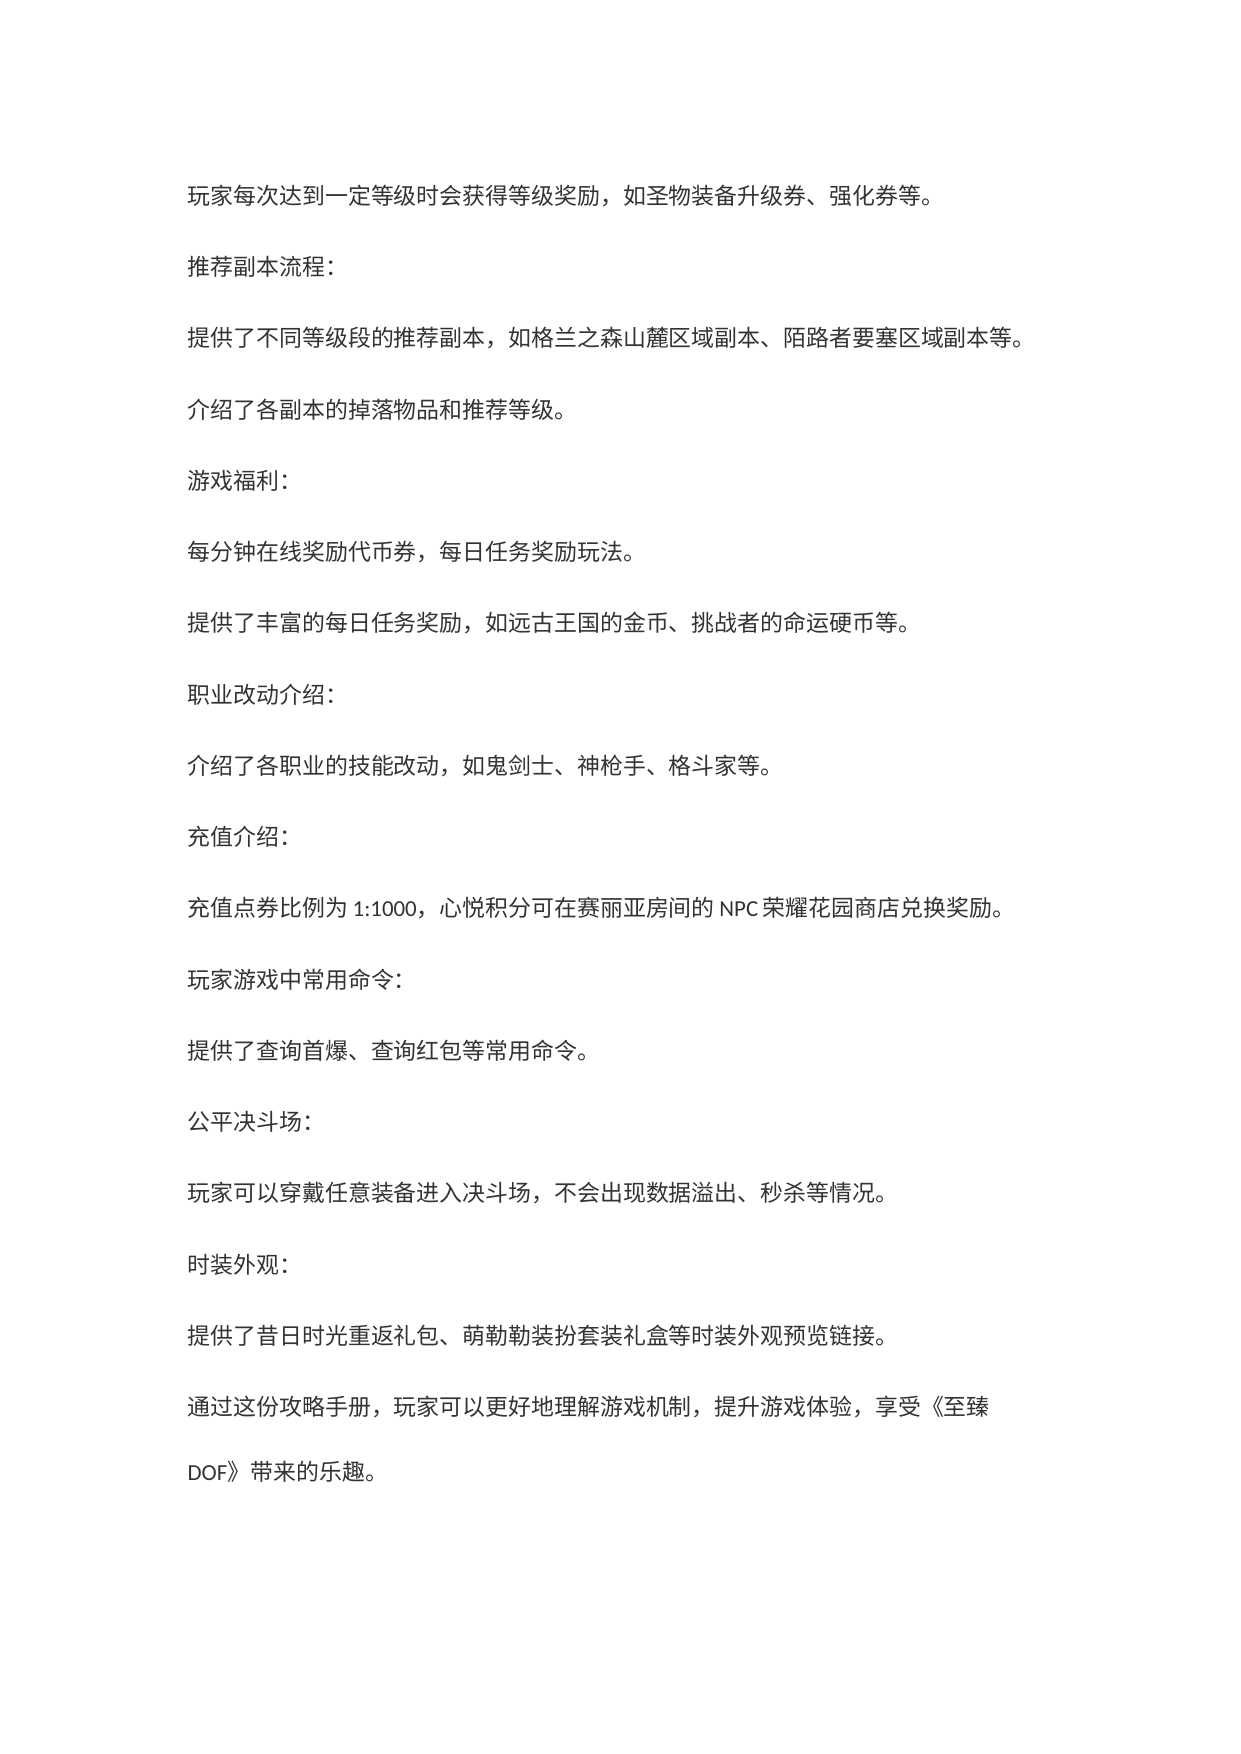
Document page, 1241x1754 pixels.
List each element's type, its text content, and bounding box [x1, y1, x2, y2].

text 公平决斗场： [187, 1088, 1053, 1153]
text 提供了昔日时光重返礼包、萌勒勒装扮套装礼盒等时装外观预览链接。 [187, 1302, 1053, 1367]
text 每分钟在线奖励代币券，每日任务奖励玩法。 [187, 518, 1053, 583]
text 提供了不同等级段的推荐副本，如格兰之森山麓区域副本、陌路者要塞区域副本等。 [187, 304, 1053, 369]
text 提供了丰富的每日任务奖励，如远古王国的金币、挑战者的命运硬币等。 [187, 589, 1053, 654]
text 充值介绍： [187, 803, 1053, 868]
text 玩家每次达到一定等级时会获得等级奖励，如圣物装备升级券、强化券等。 [187, 162, 1053, 227]
text 时装外观： [187, 1231, 1053, 1296]
text 游戏福利： [187, 447, 1053, 512]
text 通过这份攻略手册，玩家可以更好地理解游戏机制，提升游戏体验，享受《至臻DOF》带来的乐趣。 [187, 1373, 1053, 1503]
text 介绍了各职业的技能改动，如鬼剑士、神枪手、格斗家等。 [187, 732, 1053, 797]
text 玩家游戏中常用命令： [187, 946, 1053, 1011]
text 玩家可以穿戴任意装备进入决斗场，不会出现数据溢出、秒杀等情况。 [187, 1159, 1053, 1224]
text 提供了查询首爆、查询红包等常用命令。 [187, 1017, 1053, 1082]
text 推荐副本流程： [187, 233, 1053, 298]
text 充值点券比例为1:1000，心悦积分可在赛丽亚房间的NPC荣耀花园商店兑换奖励。 [187, 874, 1053, 939]
text 职业改动介绍： [187, 661, 1053, 726]
text 介绍了各副本的掉落物品和推荐等级。 [187, 376, 1053, 441]
